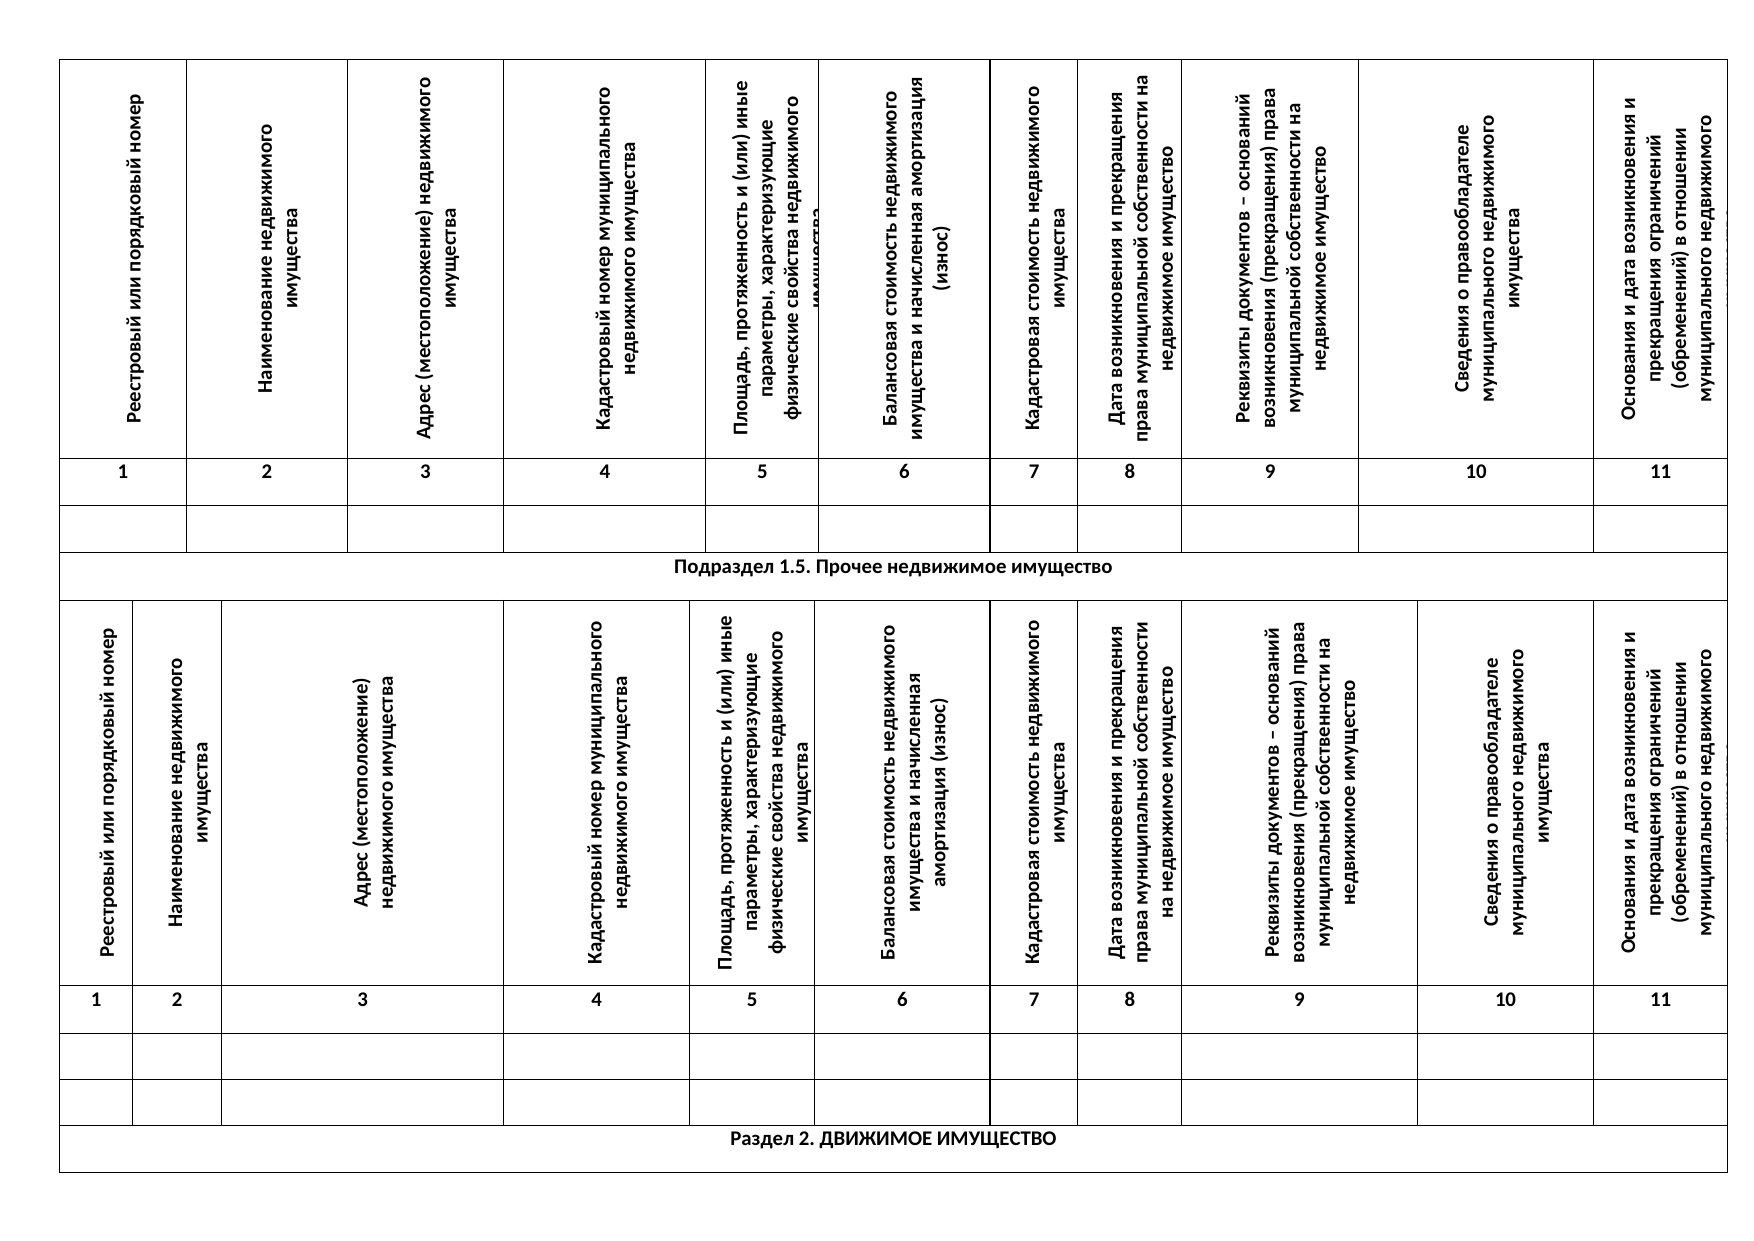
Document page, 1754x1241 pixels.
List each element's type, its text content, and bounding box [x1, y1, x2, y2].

table_cell Основания и дата возникновения и прекращения ограничений (обременений) в отношении муниципального недвижимого имущества [1594, 60, 1727, 458]
table_cell Реквизиты документов – оснований возникновения (прекращения) права муниципальной собственности на недвижимое имущество [1182, 60, 1358, 458]
table_cell Площадь, протяженность и (или) иные параметры, характеризующие физические свойства недвижимого имущества [706, 60, 818, 458]
table_cell 6 [815, 986, 989, 1033]
table_cell 7 [991, 986, 1077, 1033]
table_cell [504, 1080, 689, 1124]
table_cell 5 [690, 986, 814, 1033]
table_cell Раздел 2. ДВИЖИМОЕ ИМУЩЕСТВО [60, 1126, 1727, 1172]
table_cell Дата возникновения и прекращения права муниципальной собственности на недвижимое имущество [1078, 601, 1181, 985]
table_cell Сведения о правообладателе муниципального недвижимого имущества [1418, 601, 1593, 985]
table_cell 8 [1078, 459, 1181, 505]
table_cell [60, 506, 186, 552]
table_cell 4 [504, 459, 705, 505]
table_cell [1594, 1034, 1727, 1078]
table_cell 6 [819, 459, 989, 505]
table_cell [60, 1034, 132, 1078]
table_cell [690, 1080, 814, 1124]
table_cell [706, 506, 818, 552]
table_cell [1078, 1034, 1181, 1078]
table_cell 11 [1594, 986, 1727, 1033]
table_cell 7 [991, 459, 1077, 505]
table_cell Наименование недвижимого имущества [133, 601, 221, 985]
table_cell 3 [348, 459, 503, 505]
table_cell 1 [60, 986, 132, 1033]
table_cell 9 [1182, 986, 1417, 1033]
table_cell Основания и дата возникновения и прекращения ограничений (обременений) в отношении муниципального недвижимого имущества [1594, 601, 1727, 985]
table_cell [690, 1034, 814, 1078]
table_cell Кадастровая стоимость недвижимого имущества [991, 601, 1077, 985]
table_cell Наименование недвижимого имущества [187, 60, 347, 458]
table_cell 9 [1182, 459, 1358, 505]
table_cell [222, 1034, 503, 1078]
table_cell Дата возникновения и прекращения права муниципальной собственности на недвижимое имущество [1078, 60, 1181, 458]
table_cell [991, 1034, 1077, 1078]
table_cell [819, 506, 989, 552]
table_cell [222, 1080, 503, 1124]
table_cell Площадь, протяженность и (или) иные параметры, характеризующие физические свойства недвижимого имущества [690, 601, 814, 985]
table_cell Балансовая стоимость недвижимого имущества и начисленная амортизация (износ) [819, 60, 989, 458]
table_cell Сведения о правообладателе муниципального недвижимого имущества [1359, 60, 1593, 458]
table_cell [991, 506, 1077, 552]
table_cell 10 [1418, 986, 1593, 1033]
table_cell [1078, 1080, 1181, 1124]
table_cell 1 [60, 459, 186, 505]
table_cell [815, 1034, 989, 1078]
table_cell Кадастровый номер муниципального недвижимого имущества [504, 601, 689, 985]
table_cell [133, 1080, 221, 1124]
table_cell Адрес (местоположение) недвижимого имущества [222, 601, 503, 985]
table_cell 4 [504, 986, 689, 1033]
table_cell [60, 1080, 132, 1124]
table_cell 2 [133, 986, 221, 1033]
table_cell [1359, 506, 1593, 552]
table_cell 3 [222, 986, 503, 1033]
table_cell Подраздел 1.5. Прочее недвижимое имущество [60, 553, 1727, 599]
table_cell [1182, 1080, 1417, 1124]
table_cell [1418, 1080, 1593, 1124]
table_cell Реестровый или порядковый номер [60, 60, 186, 458]
table_cell Кадастровая стоимость недвижимого имущества [991, 60, 1077, 458]
table_cell 5 [706, 459, 818, 505]
table_cell [1182, 506, 1358, 552]
table_cell Адрес (местоположение) недвижимого имущества [348, 60, 503, 458]
table_cell Реестровый или порядковый номер [60, 601, 132, 985]
table_cell [504, 506, 705, 552]
table_cell [1078, 506, 1181, 552]
table_cell [348, 506, 503, 552]
table_cell Реквизиты документов – оснований возникновения (прекращения) права муниципальной собственности на недвижимое имущество [1182, 601, 1417, 985]
table_cell [1594, 1080, 1727, 1124]
table_cell 11 [1594, 459, 1727, 505]
table_cell [1594, 506, 1727, 552]
table_cell 10 [1359, 459, 1593, 505]
table_cell [187, 506, 347, 552]
table_cell [1182, 1034, 1417, 1078]
table_cell Балансовая стоимость недвижимого имущества и начисленная амортизация (износ) [815, 601, 989, 985]
table_cell Кадастровый номер муниципального недвижимого имущества [504, 60, 705, 458]
table_cell [991, 1080, 1077, 1124]
table_cell 2 [187, 459, 347, 505]
table_cell [1418, 1034, 1593, 1078]
table_cell [815, 1080, 989, 1124]
table_cell [133, 1034, 221, 1078]
table_cell 8 [1078, 986, 1181, 1033]
table_cell [504, 1034, 689, 1078]
